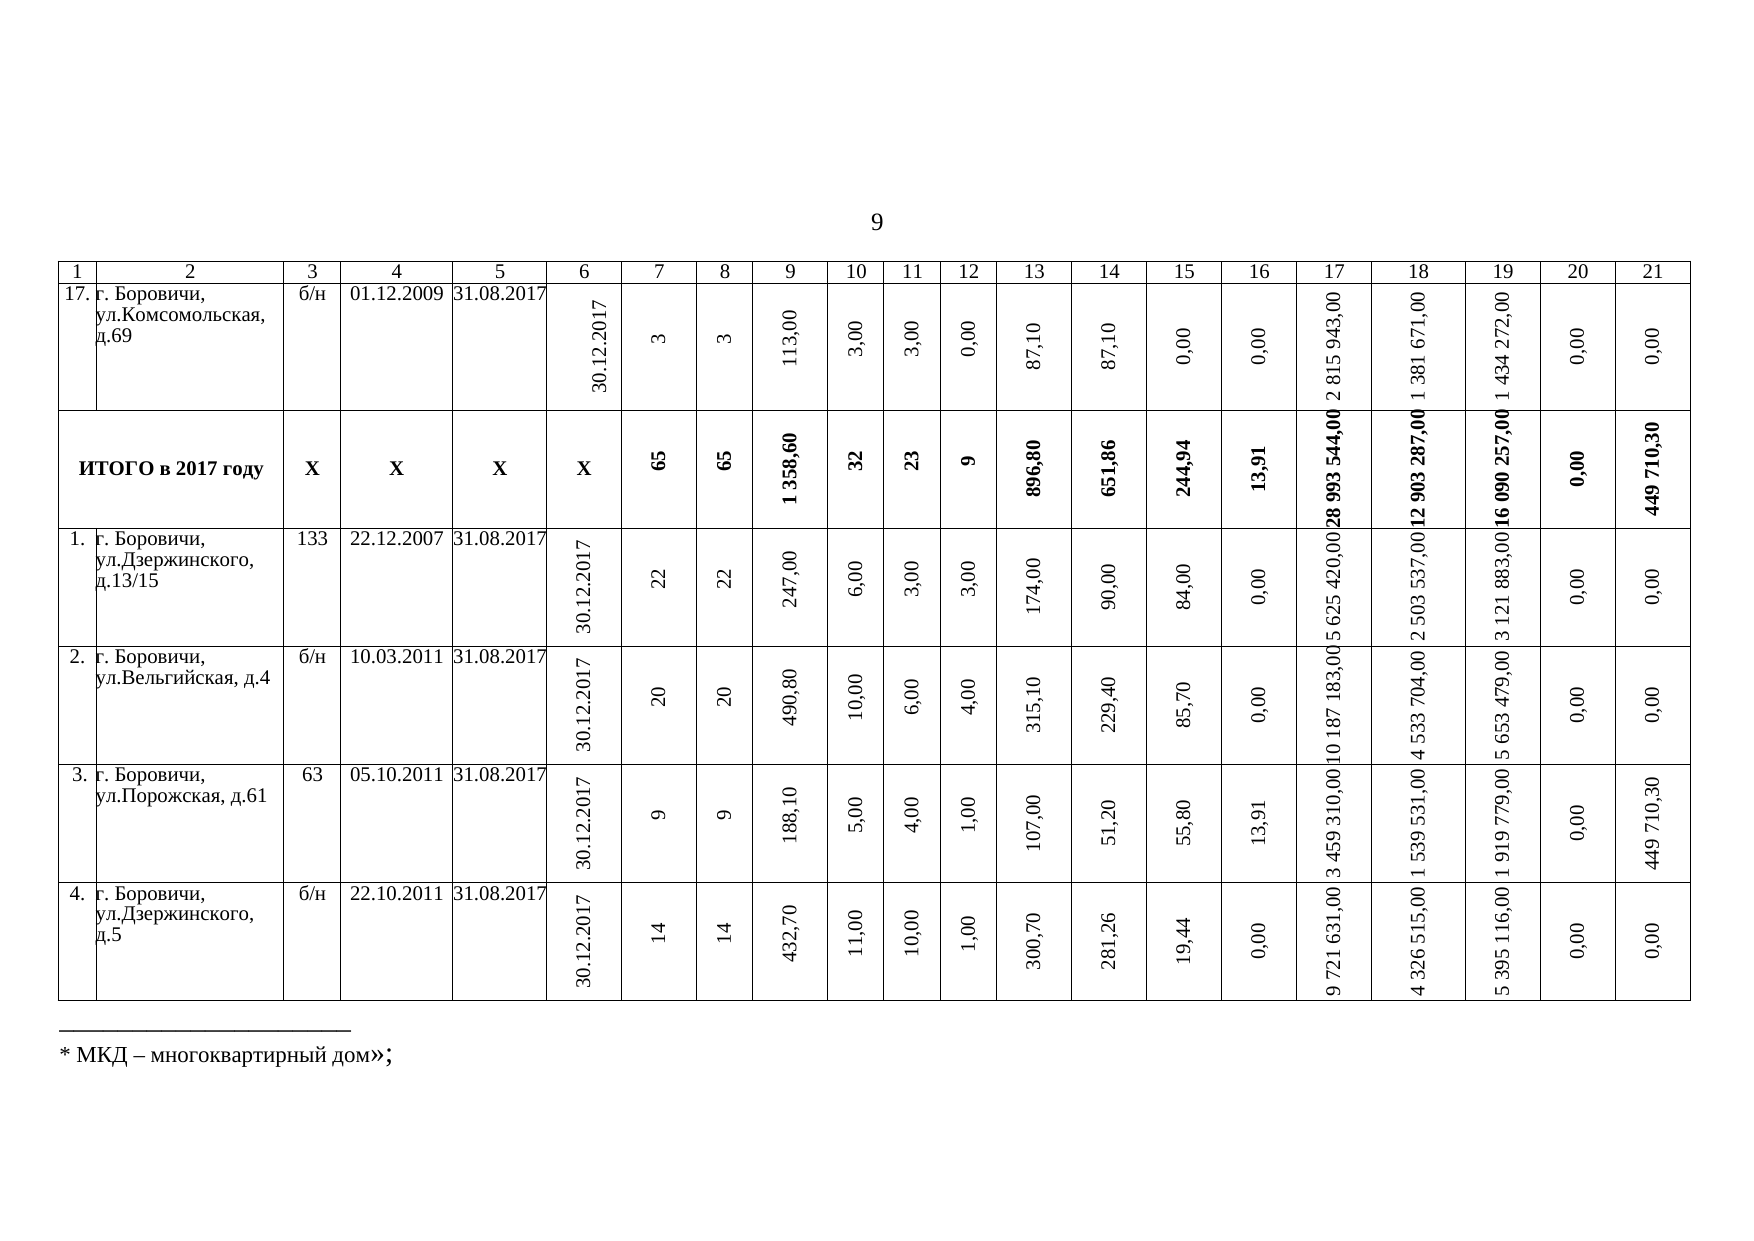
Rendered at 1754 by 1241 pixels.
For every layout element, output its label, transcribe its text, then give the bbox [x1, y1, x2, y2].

table_cell 31.08.2017 [453, 529, 546, 646]
table_cell Х [284, 411, 340, 528]
table_cell 0,00 [1541, 883, 1615, 1000]
table_cell 31.08.2017 [453, 647, 546, 764]
text 9 [59, 207, 1695, 236]
table_cell 1 358,60 [753, 411, 827, 528]
table_cell 10,00 [884, 883, 940, 1000]
table_cell 133 [284, 529, 340, 646]
table_cell 13,91 [1222, 411, 1296, 528]
table_cell 6,00 [884, 647, 940, 764]
table_cell 31.08.2017 [453, 765, 546, 882]
table_cell 14 [622, 883, 696, 1000]
table_cell 2. [59, 647, 96, 764]
table_cell г. Боровичи, ул.Дзержинского, д.13/15 [97, 529, 283, 646]
table_cell 0,00 [1222, 883, 1296, 1000]
table_header 4 [341, 262, 452, 283]
table_cell 1 539 531,00 [1372, 765, 1465, 882]
table_cell 5,00 [828, 765, 883, 882]
table_cell 4 326 515,00 [1372, 883, 1465, 1000]
table_cell 3,00 [828, 284, 883, 410]
table_header 6 [547, 262, 621, 283]
table_header 2 [97, 262, 283, 283]
table_header 7 [622, 262, 696, 283]
table_cell 51,20 [1072, 765, 1146, 882]
table_cell 9 [622, 765, 696, 882]
table_cell 3 [697, 284, 752, 410]
table_cell 281,26 [1072, 883, 1146, 1000]
table_header 5 [453, 262, 546, 283]
table_cell 30.12.2017 [547, 647, 621, 764]
table_cell 65 [622, 411, 696, 528]
table_cell 63 [284, 765, 340, 882]
table_header 14 [1072, 262, 1146, 283]
table_header 20 [1541, 262, 1615, 283]
table_cell 87,10 [997, 284, 1071, 410]
table_cell 3 121 883,00 [1466, 529, 1540, 646]
table_cell 22.12.2007 [341, 529, 452, 646]
table_cell 0,00 [941, 284, 996, 410]
table_cell 1 381 671,00 [1372, 284, 1465, 410]
table_cell 0,00 [1616, 284, 1690, 410]
table_cell 01.12.2009 [341, 284, 452, 410]
table_cell 22.10.2011 [341, 883, 452, 1000]
table_cell г. Боровичи, ул.Порожская, д.61 [97, 765, 283, 882]
table_cell 490,80 [753, 647, 827, 764]
table_cell 0,00 [1541, 647, 1615, 764]
table_cell 4,00 [941, 647, 996, 764]
table_cell 896,80 [997, 411, 1071, 528]
table_header 12 [941, 262, 996, 283]
table_cell 1 434 272,00 [1466, 284, 1540, 410]
table_cell 22 [697, 529, 752, 646]
table_cell 05.10.2011 [341, 765, 452, 882]
table_cell 23 [884, 411, 940, 528]
table_cell 5 395 116,00 [1466, 883, 1540, 1000]
table_cell 3. [59, 765, 96, 882]
table_cell 55,80 [1147, 765, 1221, 882]
table_cell 3,00 [884, 284, 940, 410]
table_cell 31.08.2017 [453, 883, 546, 1000]
table_cell 90,00 [1072, 529, 1146, 646]
table_cell 0,00 [1541, 765, 1615, 882]
table_cell 16 090 257,00 [1466, 411, 1540, 528]
table_cell 30.12.2017 [547, 765, 621, 882]
table_cell Х [341, 411, 452, 528]
table_cell 17. [59, 284, 96, 410]
table_cell 3,00 [884, 529, 940, 646]
list * МКД – многоквартирный дом»; [59, 1035, 1695, 1068]
table_cell б/н [284, 647, 340, 764]
table_cell 85,70 [1147, 647, 1221, 764]
table_cell 3,00 [941, 529, 996, 646]
table_header 19 [1466, 262, 1540, 283]
table_cell 10,00 [828, 647, 883, 764]
table_cell 6,00 [828, 529, 883, 646]
table_cell 84,00 [1147, 529, 1221, 646]
table_cell 113,00 [753, 284, 827, 410]
table_cell 1 919 779,00 [1466, 765, 1540, 882]
table_cell 10.03.2011 [341, 647, 452, 764]
table_cell 0,00 [1616, 647, 1690, 764]
table_cell 2 815 943,00 [1297, 284, 1371, 410]
table_cell 188,10 [753, 765, 827, 882]
table_cell г. Боровичи, ул.Комсомольская, д.69 [97, 284, 283, 410]
table_cell ИТОГО в 2017 году [59, 411, 283, 528]
table_cell 0,00 [1541, 411, 1615, 528]
table_cell 5 625 420,00 [1297, 529, 1371, 646]
table_cell 0,00 [1222, 647, 1296, 764]
table_cell 244,94 [1147, 411, 1221, 528]
table_cell 247,00 [753, 529, 827, 646]
table_header 16 [1222, 262, 1296, 283]
table_cell 1,00 [941, 765, 996, 882]
table_cell 87,10 [1072, 284, 1146, 410]
table_cell 9 [697, 765, 752, 882]
table_cell 432,70 [753, 883, 827, 1000]
table_cell 28 993 544,00 [1297, 411, 1371, 528]
list ____________________ [59, 1001, 1695, 1035]
table_cell 9 [941, 411, 996, 528]
table_cell Х [453, 411, 546, 528]
table_cell 0,00 [1541, 284, 1615, 410]
table_cell 107,00 [997, 765, 1071, 882]
table_cell 30.12.2017 [547, 883, 621, 1000]
table_cell 5 653 479,00 [1466, 647, 1540, 764]
table_cell 13,91 [1222, 765, 1296, 882]
table_cell 11,00 [828, 883, 883, 1000]
table_header 15 [1147, 262, 1221, 283]
table_cell 30.12.2017 [547, 284, 621, 410]
table_cell 449 710,30 [1616, 411, 1690, 528]
table_cell Х [547, 411, 621, 528]
table_header 21 [1616, 262, 1690, 283]
table_cell 30.12.2017 [547, 529, 621, 646]
table_cell 651,86 [1072, 411, 1146, 528]
table_cell 20 [622, 647, 696, 764]
table_cell 4. [59, 883, 96, 1000]
table_cell 32 [828, 411, 883, 528]
table_cell 449 710,30 [1616, 765, 1690, 882]
table_header 10 [828, 262, 883, 283]
table_cell 3 459 310,00 [1297, 765, 1371, 882]
table_cell 12 903 287,00 [1372, 411, 1465, 528]
table_cell 3 [622, 284, 696, 410]
table_cell 4,00 [884, 765, 940, 882]
table_header 9 [753, 262, 827, 283]
table_cell 1,00 [941, 883, 996, 1000]
table_cell 31.08.2017 [453, 284, 546, 410]
table_cell 0,00 [1541, 529, 1615, 646]
table_cell 19,44 [1147, 883, 1221, 1000]
table_cell г. Боровичи, ул.Дзержинского, д.5 [97, 883, 283, 1000]
table_cell 2 503 537,00 [1372, 529, 1465, 646]
table_cell 22 [622, 529, 696, 646]
table_cell 4 533 704,00 [1372, 647, 1465, 764]
table_header 8 [697, 262, 752, 283]
table_header 18 [1372, 262, 1465, 283]
table_header 17 [1297, 262, 1371, 283]
table_cell 65 [697, 411, 752, 528]
table_cell 14 [697, 883, 752, 1000]
table_cell 0,00 [1616, 529, 1690, 646]
table_cell г. Боровичи, ул.Вельгийская, д.4 [97, 647, 283, 764]
table_cell 300,70 [997, 883, 1071, 1000]
table_cell 9 721 631,00 [1297, 883, 1371, 1000]
table_cell б/н [284, 284, 340, 410]
table_cell 0,00 [1222, 284, 1296, 410]
table_header 11 [884, 262, 940, 283]
table_cell 315,10 [997, 647, 1071, 764]
table_cell 10 187 183,00 [1297, 647, 1371, 764]
table_cell 0,00 [1147, 284, 1221, 410]
table_cell б/н [284, 883, 340, 1000]
table_cell 229,40 [1072, 647, 1146, 764]
table_cell 20 [697, 647, 752, 764]
table_header 3 [284, 262, 340, 283]
table_cell 0,00 [1222, 529, 1296, 646]
table_header 1 [59, 262, 96, 283]
table_cell 174,00 [997, 529, 1071, 646]
table_header 13 [997, 262, 1071, 283]
table_cell 1. [59, 529, 96, 646]
table_cell 0,00 [1616, 883, 1690, 1000]
